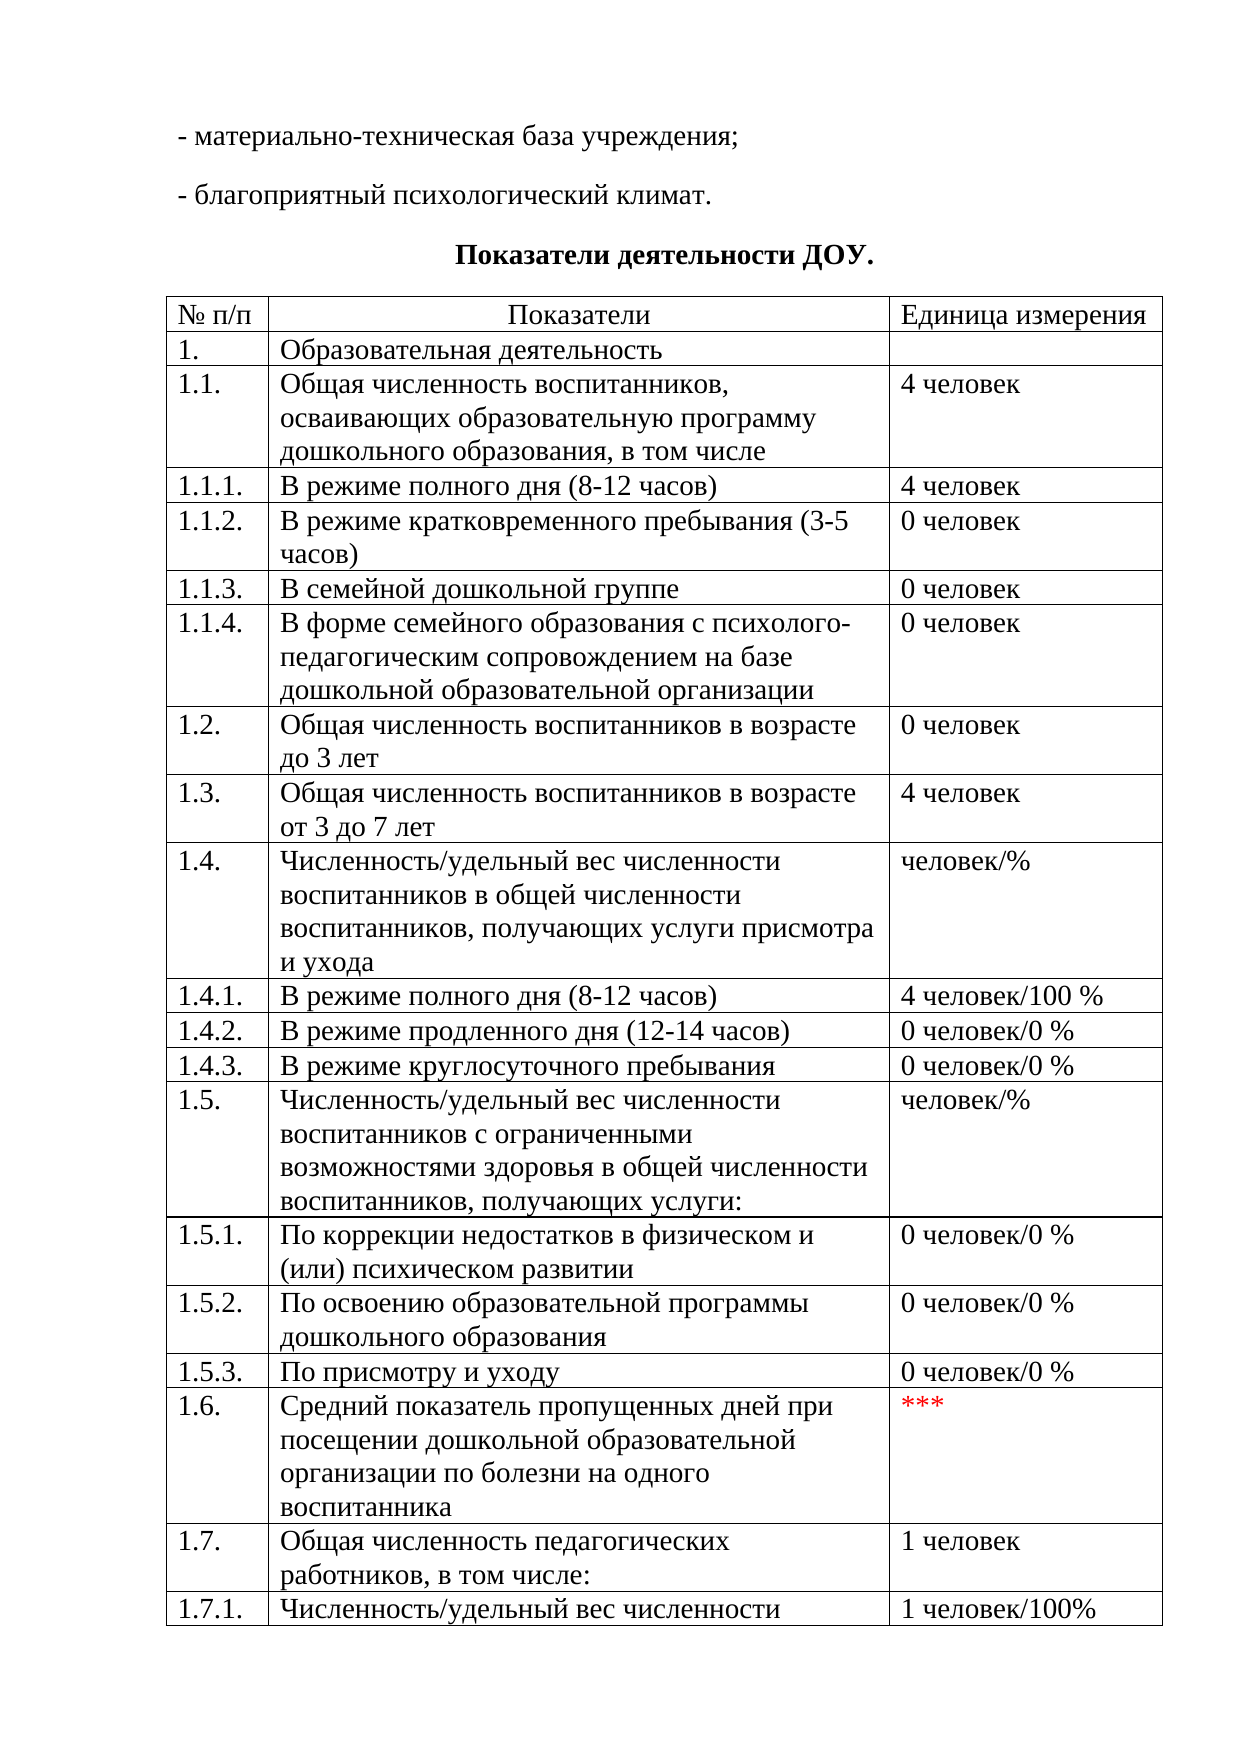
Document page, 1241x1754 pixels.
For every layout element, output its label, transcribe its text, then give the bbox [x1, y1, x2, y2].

table_header № п/п [167, 297, 268, 331]
table_cell 1.1. [167, 366, 268, 467]
text - благоприятный психологический климат. [177, 177, 1152, 211]
table_cell 1.1.4. [167, 605, 268, 706]
table_cell Образовательная деятельность [269, 332, 889, 365]
table_cell 1 человек [890, 1524, 1162, 1591]
table_cell 1.3. [167, 775, 268, 842]
table_cell Общая численность воспитанников, осваивающих образовательную программу дошкольного образования, в том числе [269, 366, 889, 467]
table_cell 1.5. [167, 1082, 268, 1216]
table_cell 4 человек [890, 775, 1162, 842]
table_cell 0 человек [890, 707, 1162, 774]
table_cell 1.5.2. [167, 1286, 268, 1353]
table_cell Численность/удельный вес численности воспитанников с ограниченными возможностями здоровья в общей численности воспитанников, получающих услуги: [269, 1082, 889, 1216]
table_cell 1.5.3. [167, 1354, 268, 1387]
table_cell В форме семейного образования с психолого-педагогическим сопровождением на базе дошкольной образовательной организации [269, 605, 889, 706]
table_cell 1.1.3. [167, 571, 268, 604]
table_cell 1.1.1. [167, 468, 268, 502]
table_cell По коррекции недостатков в физическом и (или) психическом развитии [269, 1218, 889, 1284]
table_cell 4 человек [890, 366, 1162, 467]
table_cell Общая численность воспитанников в возрасте до 3 лет [269, 707, 889, 774]
table_cell человек/% [890, 843, 1162, 977]
table_cell По освоению образовательной программы дошкольного образования [269, 1286, 889, 1353]
table_cell В режиме полного дня (8-12 часов) [269, 468, 889, 502]
table_cell В семейной дошкольной группе [269, 571, 889, 604]
text Показатели деятельности ДОУ. [177, 237, 1152, 270]
table_cell Численность/удельный вес численности воспитанников в общей численности воспитанников, получающих услуги присмотра и ухода [269, 843, 889, 977]
table_cell 0 человек [890, 503, 1162, 570]
table_cell В режиме полного дня (8-12 часов) [269, 979, 889, 1012]
table_cell 1.4.3. [167, 1048, 268, 1081]
table_cell 1.6. [167, 1388, 268, 1522]
table_cell [890, 332, 1162, 365]
table_cell Средний показатель пропущенных дней при посещении дошкольной образовательной организации по болезни на одного воспитанника [269, 1388, 889, 1522]
table_cell В режиме продленного дня (12-14 часов) [269, 1013, 889, 1047]
table_cell *** [890, 1388, 1162, 1522]
table_cell 4 человек/100 % [890, 979, 1162, 1012]
table_cell 1.7.1. [167, 1592, 268, 1625]
text - материально-техническая база учреждения; [177, 118, 1152, 152]
table_cell 0 человек [890, 605, 1162, 706]
table_cell 0 человек/0 % [890, 1286, 1162, 1353]
table_cell 0 человек [890, 571, 1162, 604]
table_cell 0 человек/0 % [890, 1218, 1162, 1284]
table_cell 0 человек/0 % [890, 1013, 1162, 1047]
table_cell 1.4. [167, 843, 268, 977]
table_cell 1 человек/100% [890, 1592, 1162, 1625]
table_cell 1.7. [167, 1524, 268, 1591]
table_cell 1.1.2. [167, 503, 268, 570]
table_cell 0 человек/0 % [890, 1048, 1162, 1081]
table_cell Общая численность педагогических работников, в том числе: [269, 1524, 889, 1591]
table_cell человек/% [890, 1082, 1162, 1216]
table_cell Общая численность воспитанников в возрасте от 3 до 7 лет [269, 775, 889, 842]
table_header Показатели [269, 297, 889, 331]
table_header Единица измерения [890, 297, 1162, 331]
table_cell 1.5.1. [167, 1218, 268, 1284]
table_cell 4 человек [890, 468, 1162, 502]
table_cell 0 человек/0 % [890, 1354, 1162, 1387]
table_cell 1.4.1. [167, 979, 268, 1012]
table_cell В режиме кратковременного пребывания (3-5 часов) [269, 503, 889, 570]
table_cell В режиме круглосуточного пребывания [269, 1048, 889, 1081]
table_cell По присмотру и уходу [269, 1354, 889, 1387]
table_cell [269, 1592, 889, 1625]
table_cell 1.4.2. [167, 1013, 268, 1047]
table_cell 1.2. [167, 707, 268, 774]
table_cell 1. [167, 332, 268, 365]
